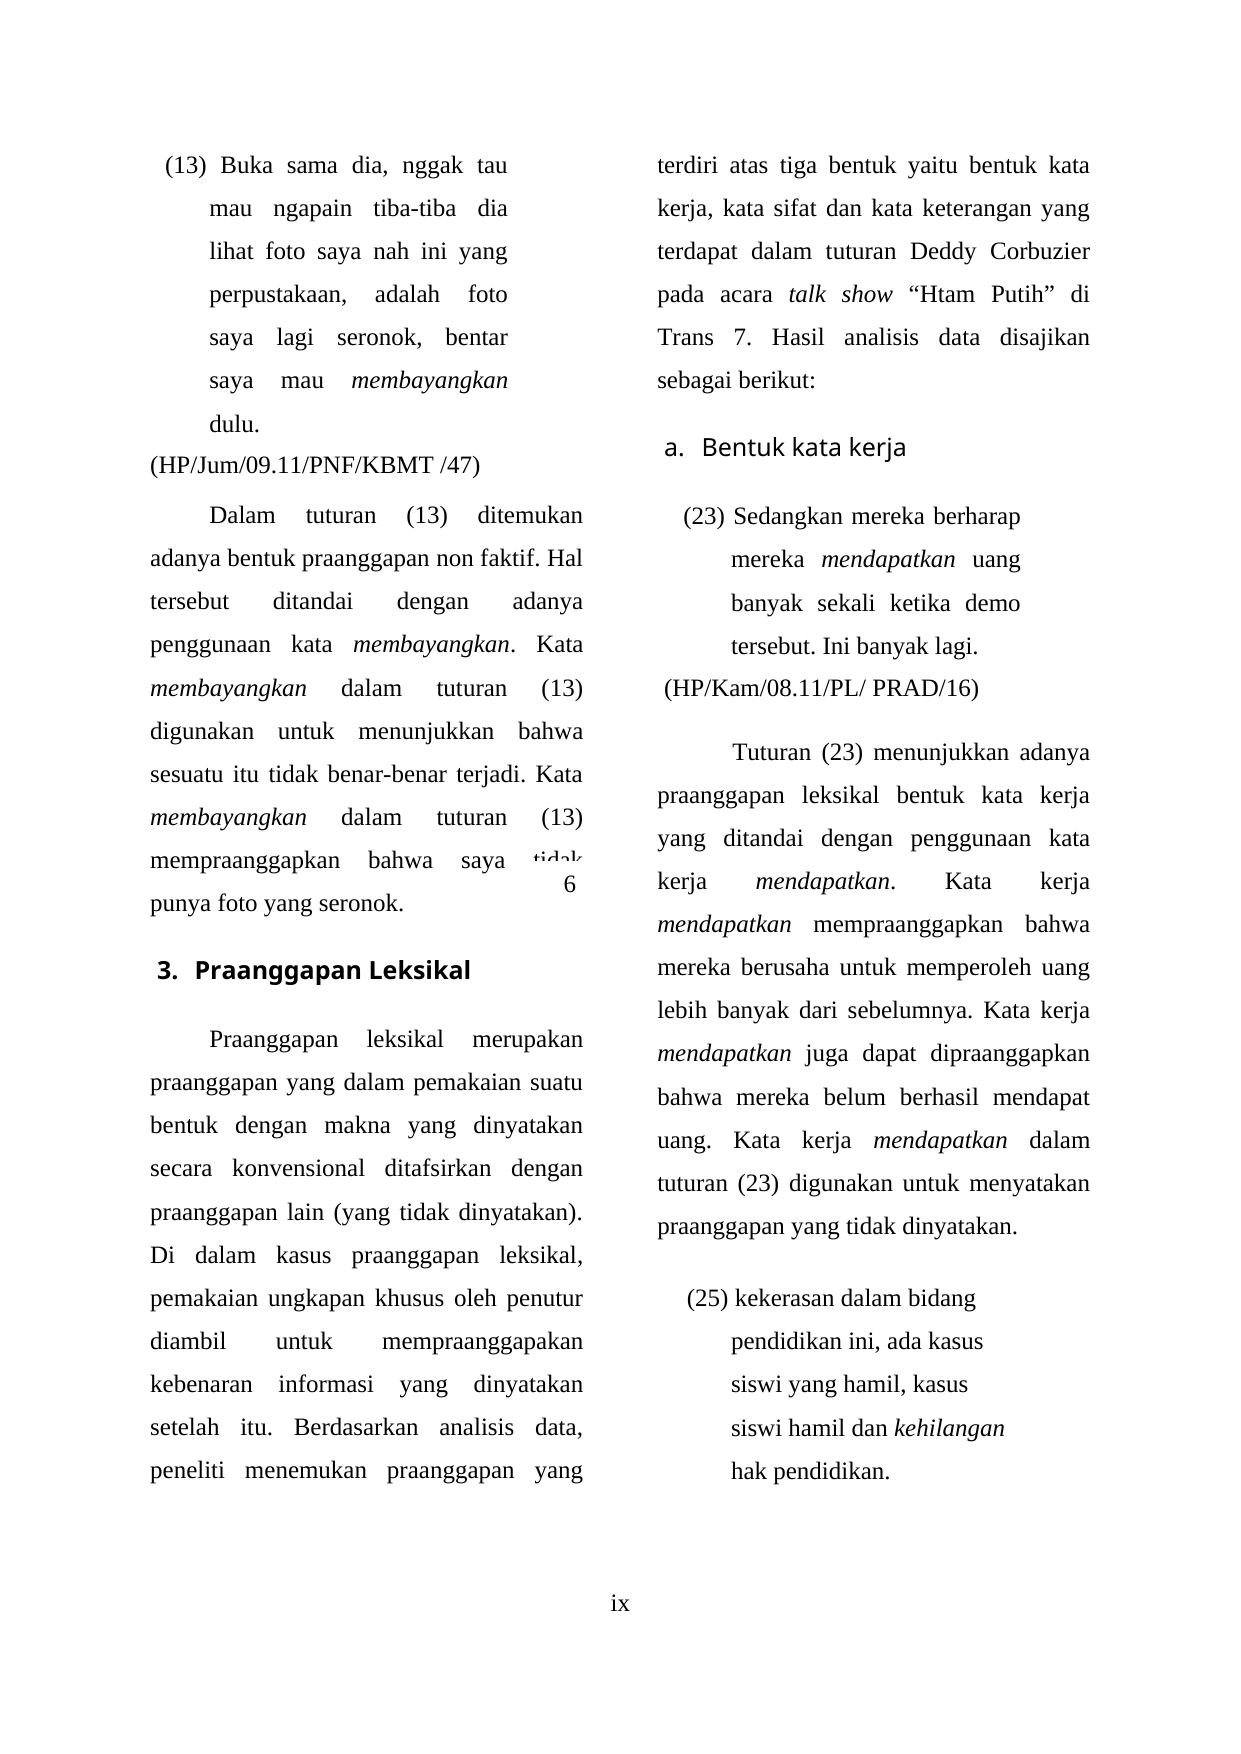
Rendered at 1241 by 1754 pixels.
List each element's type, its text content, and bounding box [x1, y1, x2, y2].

text Dalam tuturan (13) ditemukan adanya bentuk praanggapan non faktif. Hal tersebut ditandai dengan adanya penggunaan kata membayangkan. Kata membayangkan dalam tuturan (13) digunakan untuk menunjukkan bahwa sesuatu itu tidak benar-benar terjadi. Kata membayangkan dalam tuturan (13) mempraanggapkan bahwa saya tidak punya foto yang seronok. [150, 500, 583, 917]
text Praanggapan leksikal merupakan praanggapan yang dalam pemakaian suatu bentuk dengan makna yang dinyatakan secara konvensional ditafsirkan dengan praanggapan lain (yang tidak dinyatakan). Di dalam kasus praanggapan leksikal, pemakaian ungkapan khusus oleh penutur diambil untuk mempraanggapakan kebenaran informasi yang dinyatakan setelah itu. Berdasarkan analisis data, peneliti menemukan praanggapan yang terdiri atas tiga bentuk yaitu bentuk kata kerja, kata sifat dan kata keterangan yang terdapat dalam tuturan Deddy Corbuzier pada acara talk show “Htam Putih” di Trans 7. Hasil analisis data disajikan sebagai berikut: [657, 150, 1090, 394]
list (HP/Jum/09.11/PNF/KBMT /47) [150, 451, 583, 479]
list Bentuk kata kerja [664, 429, 1090, 464]
text (HP/Kam/08.11/PL/ PRAD/16) [664, 673, 1090, 701]
text Tuturan (23) menunjukkan adanya praanggapan leksikal bentuk kata kerja yang ditandai dengan penggunaan kata kerja mendapatkan. Kata kerja mendapatkan mempraanggapkan bahwa mereka berusaha untuk memperoleh uang lebih banyak dari sebelumnya. Kata kerja mendapatkan juga dapat dipraanggapkan bahwa mereka belum berhasil mendapat uang. Kata kerja mendapatkan dalam tuturan (23) digunakan untuk menyatakan praanggapan yang tidak dinyatakan. [657, 737, 1090, 1240]
table_header (23) Sedangkan mereka berharap mereka mendapatkan uang banyak sekali ketika demo tersebut. Ini banyak lagi. [672, 501, 1032, 673]
table_header (13) Buka sama dia, nggak tau mau ngapain tiba-tiba dia lihat foto saya nah ini yang perpustakaan, adalah foto saya lagi seronok, bentar saya mau membayangkan dulu. [165, 150, 519, 451]
text Praanggapan leksikal merupakan praanggapan yang dalam pemakaian suatu bentuk dengan makna yang dinyatakan secara konvensional ditafsirkan dengan praanggapan lain (yang tidak dinyatakan). Di dalam kasus praanggapan leksikal, pemakaian ungkapan khusus oleh penutur diambil untuk mempraanggapakan kebenaran informasi yang dinyatakan setelah itu. Berdasarkan analisis data, peneliti menemukan praanggapan yang terdiri atas tiga bentuk yaitu bentuk kata kerja, kata sifat dan kata keterangan yang terdapat dalam tuturan Deddy Corbuzier pada acara talk show “Htam Putih” di Trans 7. Hasil analisis data disajikan sebagai berikut: [150, 1024, 583, 1484]
table_header (25) kekerasan dalam bidang pendidikan ini, ada kasus siswi yang hamil, kasus siswi hamil dan kehilangan hak pendidikan. [672, 1283, 1026, 1498]
list Praanggapan Leksikal [157, 952, 583, 986]
